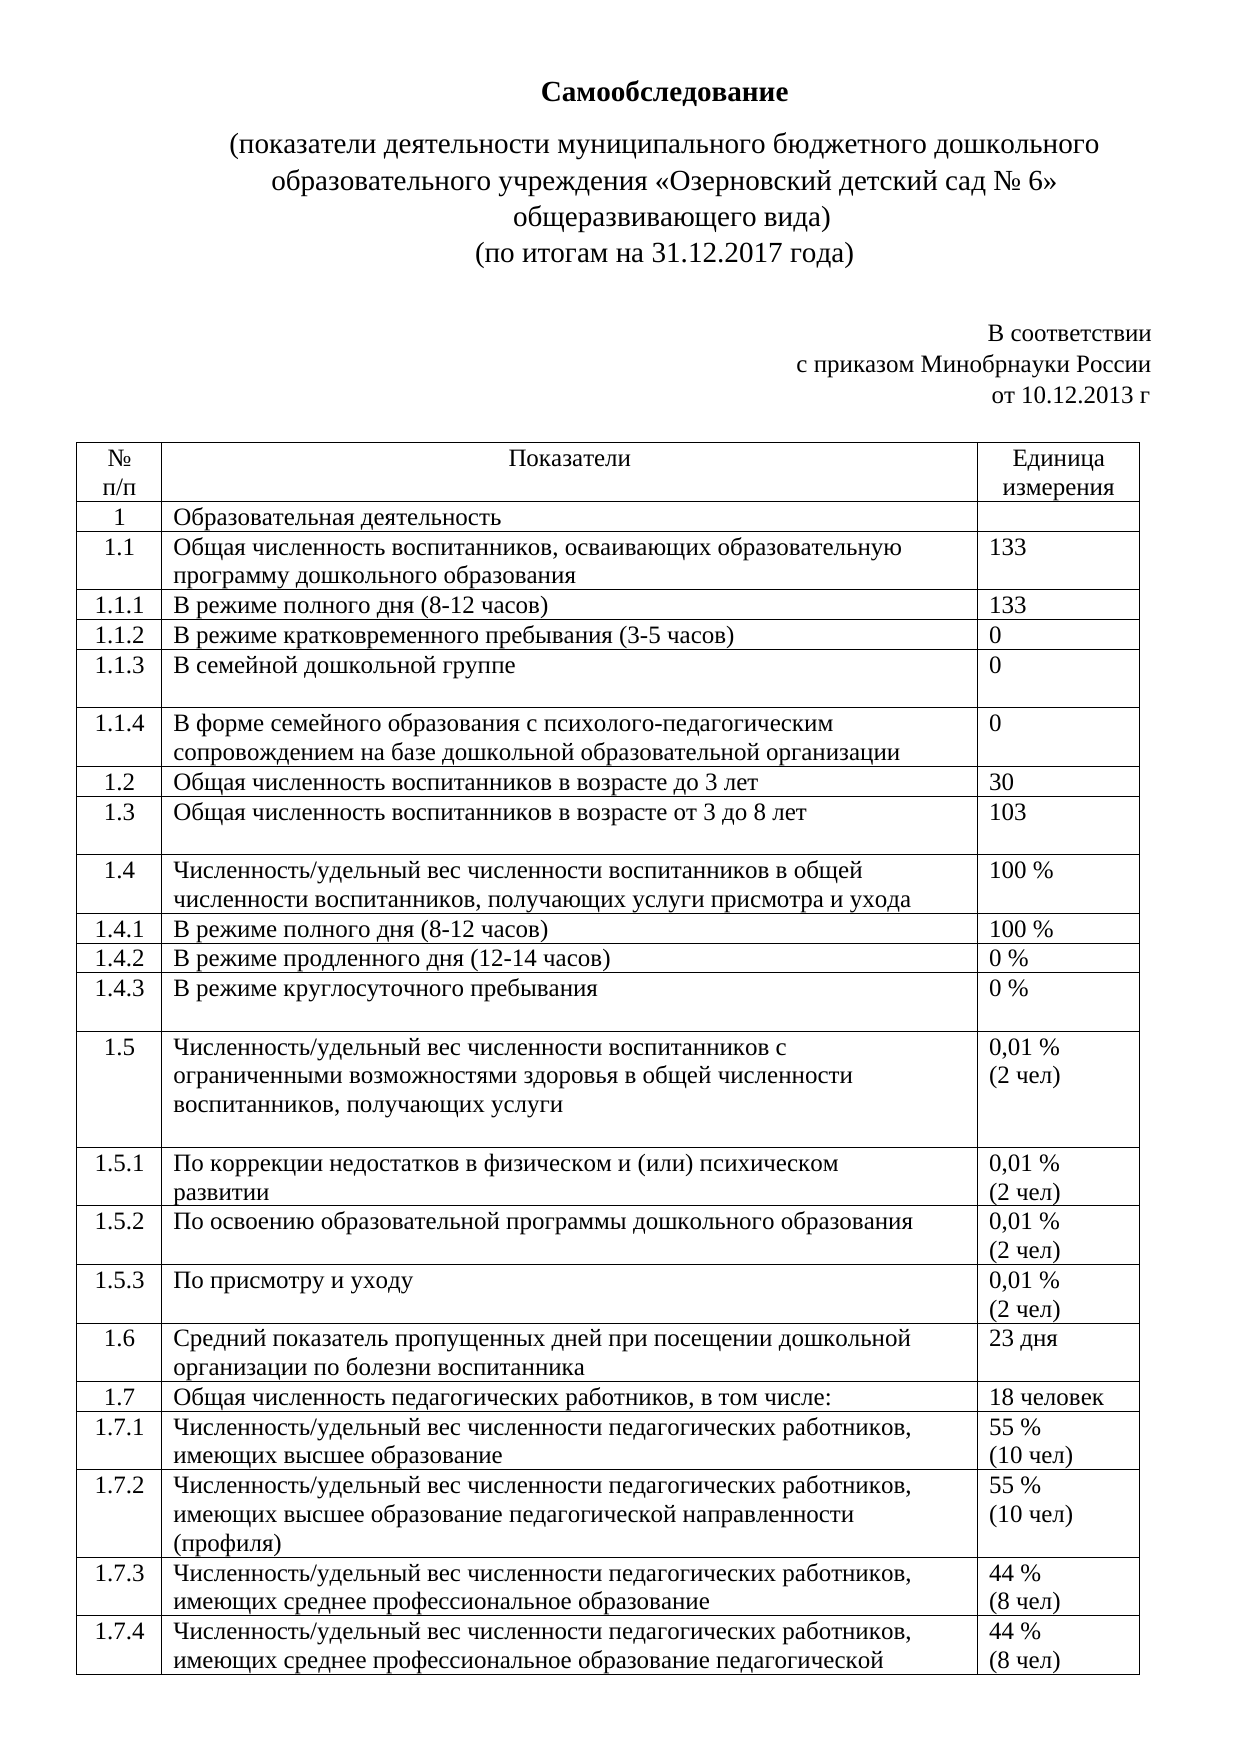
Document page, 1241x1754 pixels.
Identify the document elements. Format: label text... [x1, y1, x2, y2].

table_cell 0,01 % (2 чел) [978, 1265, 1139, 1322]
table_cell В семейной дошкольной группе [162, 650, 977, 707]
table_cell 44 % (8 чел) [978, 1616, 1139, 1674]
table_cell Численность/удельный вес численности педагогических работников, имеющих среднее профессиональное образование [162, 1558, 977, 1615]
table_cell 100 % [978, 855, 1139, 913]
table_cell 1.1 [77, 532, 161, 589]
table_cell По коррекции недостатков в физическом и (или) психическом развитии [162, 1148, 977, 1205]
table_cell По присмотру и уходу [162, 1265, 977, 1322]
table_cell Численность/удельный вес численности воспитанников в общей численности воспитанников, получающих услуги присмотра и ухода [162, 855, 977, 913]
table_cell 55 % (10 чел) [978, 1470, 1139, 1557]
table_cell 1.7.1 [77, 1412, 161, 1469]
table_cell 1.1.1 [77, 590, 161, 619]
text (показатели деятельности муниципального бюджетного дошкольного образовательного учреждения «Озерновский детский сад № 6» [177, 127, 1152, 196]
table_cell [162, 1616, 977, 1674]
table_cell 0 [978, 650, 1139, 707]
table_cell 1.5 [77, 1032, 161, 1147]
table_cell Численность/удельный вес численности педагогических работников, имеющих высшее образование [162, 1412, 977, 1469]
table_cell 1.4.1 [77, 914, 161, 942]
table_cell Общая численность воспитанников в возрасте от 3 до 8 лет [162, 797, 977, 854]
table_cell 1.4.2 [77, 944, 161, 972]
table_cell В режиме круглосуточного пребывания [162, 973, 977, 1031]
table_cell 1.1.4 [77, 708, 161, 766]
table_cell 103 [978, 797, 1139, 854]
table_cell 1.4 [77, 855, 161, 913]
table_cell В режиме полного дня (8-12 часов) [162, 914, 977, 942]
table_cell 1 [77, 502, 161, 531]
table_cell 0,01 % (2 чел) [978, 1206, 1139, 1264]
table_cell 23 дня [978, 1324, 1139, 1381]
table_cell 0,01 % (2 чел) [978, 1148, 1139, 1205]
table_cell Общая численность воспитанников, осваивающих образовательную программу дошкольного образования [162, 532, 977, 589]
table_cell 1.5.2 [77, 1206, 161, 1264]
table_cell 1.1.2 [77, 620, 161, 649]
table_cell 1.3 [77, 797, 161, 854]
table_cell 1.7.4 [77, 1616, 161, 1674]
table_cell Образовательная деятельность [162, 502, 977, 531]
table_cell 0 % [978, 944, 1139, 972]
table_cell 100 % [978, 914, 1139, 942]
table_cell 1.4.3 [77, 973, 161, 1031]
table_cell Численность/удельный вес численности воспитанников с ограниченными возможностями здоровья в общей численности воспитанников, получающих услуги [162, 1032, 977, 1147]
table_cell 0 [978, 620, 1139, 649]
text от 10.12.2013 г [177, 380, 1152, 409]
text общеразвивающего вида) [177, 199, 1152, 232]
table_cell По освоению образовательной программы дошкольного образования [162, 1206, 977, 1264]
text В соответствии [177, 318, 1152, 347]
table_cell 1.7.2 [77, 1470, 161, 1557]
table_cell В форме семейного образования с психолого-педагогическим сопровождением на базе дошкольной образовательной организации [162, 708, 977, 766]
table_cell 0 % [978, 973, 1139, 1031]
table_cell 18 человек [978, 1382, 1139, 1411]
table_cell Численность/удельный вес численности педагогических работников, имеющих высшее образование педагогической направленности (профиля) [162, 1470, 977, 1557]
table_cell 55 % (10 чел) [978, 1412, 1139, 1469]
table_cell Общая численность воспитанников в возрасте до 3 лет [162, 767, 977, 796]
table_cell 30 [978, 767, 1139, 796]
table_cell Средний показатель пропущенных дней при посещении дошкольной организации по болезни воспитанника [162, 1324, 977, 1381]
table_cell 133 [978, 532, 1139, 589]
table_cell 1.6 [77, 1324, 161, 1381]
table_header Показатели [162, 443, 977, 501]
text с приказом Минобрнауки России [177, 349, 1152, 378]
text Самообследование [177, 74, 1152, 107]
table_cell 1.7 [77, 1382, 161, 1411]
table_cell 0,01 % (2 чел) [978, 1032, 1139, 1147]
table_cell 133 [978, 590, 1139, 619]
table_cell 1.5.3 [77, 1265, 161, 1322]
table_cell [978, 502, 1139, 531]
table_cell 0 [978, 708, 1139, 766]
table_header № п/п [77, 443, 161, 501]
table_cell 1.5.1 [77, 1148, 161, 1205]
table_cell 1.2 [77, 767, 161, 796]
table_header Единица измерения [978, 443, 1139, 501]
table_cell В режиме кратковременного пребывания (3-5 часов) [162, 620, 977, 649]
table_cell 44 % (8 чел) [978, 1558, 1139, 1615]
table_cell 1.7.3 [77, 1558, 161, 1615]
table_cell 1.1.3 [77, 650, 161, 707]
table_cell Общая численность педагогических работников, в том числе: [162, 1382, 977, 1411]
text (по итогам на 31.12.2017 года) [177, 235, 1152, 269]
table_cell В режиме полного дня (8-12 часов) [162, 590, 977, 619]
table_cell В режиме продленного дня (12-14 часов) [162, 944, 977, 972]
